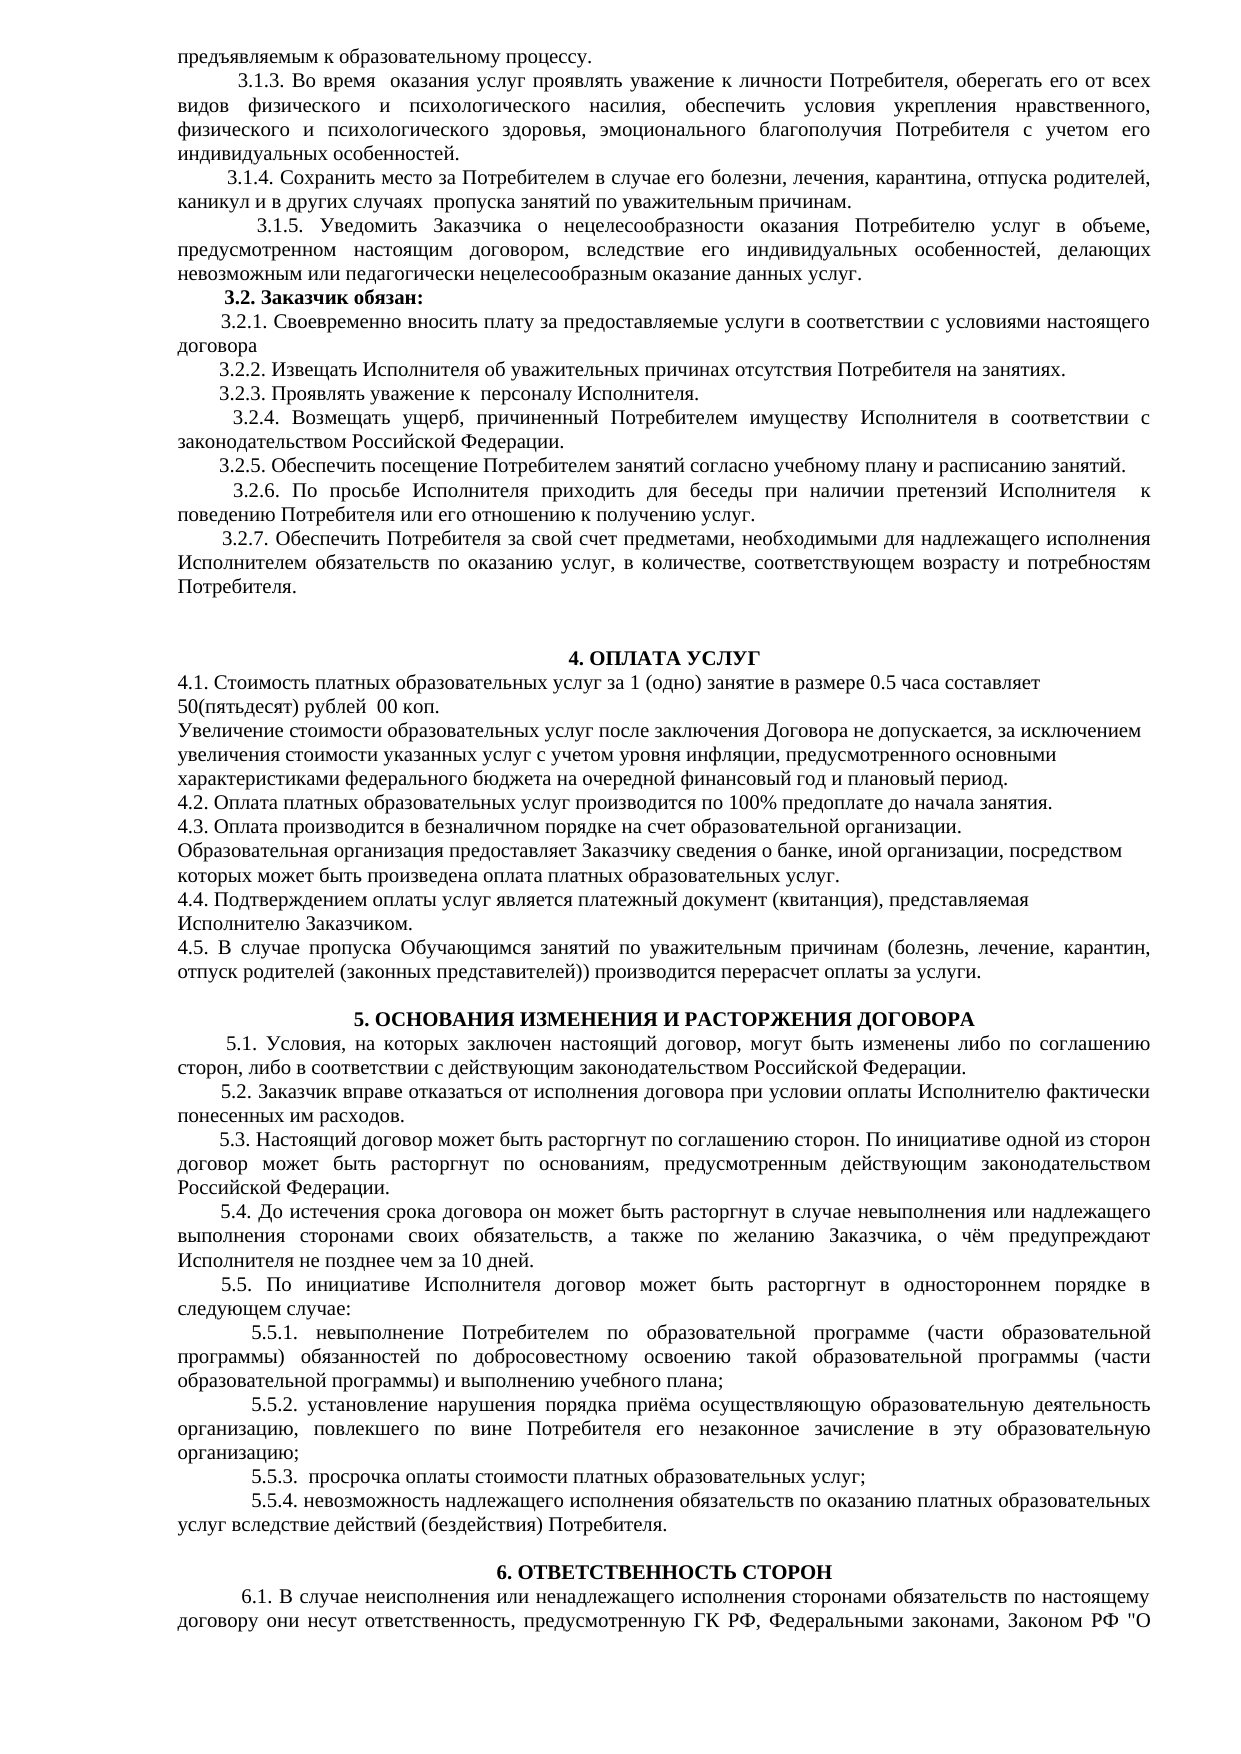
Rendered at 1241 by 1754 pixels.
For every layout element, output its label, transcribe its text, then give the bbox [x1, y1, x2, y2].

text 3.2.7. Обеспечить Потребителя за свой счет предметами, необходимыми для надлежащего исполнения Исполнителем обязательств по оказанию услуг, в количестве, соответствующем возрасту и потребностям Потребителя. [177, 526, 1152, 598]
text 5. ОСНОВАНИЯ ИЗМЕНЕНИЯ И РАСТОРЖЕНИЯ ДОГОВОРА [177, 1007, 1152, 1031]
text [177, 1584, 1152, 1632]
text 3.2.4. Возмещать ущерб, причиненный Потребителем имуществу Исполнителя в соответствии с законодательством Российской Федерации. [177, 405, 1152, 453]
text Образовательная организация предоставляет Заказчику сведения о банке, иной организации, посредством которых может быть произведена оплата платных образовательных услуг. [177, 838, 1152, 887]
text 4.2. Оплата платных образовательных услуг производится по 100% предоплате до начала занятия. [177, 790, 1152, 814]
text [177, 44, 1152, 68]
text 5.5.1. невыполнение Потребителем по образовательной программе (части образовательной программы) обязанностей по добросовестному освоению такой образовательной программы (части образовательной программы) и выполнению учебного плана; [177, 1320, 1152, 1392]
text 3.2.5. Обеспечить посещение Потребителем занятий согласно учебному плану и расписанию занятий. [177, 453, 1152, 477]
text Увеличение стоимости образовательных услуг после заключения Договора не допускается, за исключением увеличения стоимости указанных услуг с учетом уровня инфляции, предусмотренного основными характеристиками федерального бюджета на очередной финансовый год и плановый период. [177, 718, 1152, 790]
text 4.5. В случае пропуска Обучающимся занятий по уважительным причинам (болезнь, лечение, карантин, отпуск родителей (законных представителей)) производится перерасчет оплаты за услуги. [177, 935, 1152, 983]
text 3.2.1. Своевременно вносить плату за предоставляемые услуги в соответствии с условиями настоящего договора [177, 309, 1152, 357]
text 4.4. Подтверждением оплаты услуг является платежный документ (квитанция), представляемая Исполнителю Заказчиком. [177, 887, 1152, 935]
text 3.1.4. Сохранить место за Потребителем в случае его болезни, лечения, карантина, отпуска родителей, каникул и в других случаях пропуска занятий по уважительным причинам. [177, 165, 1152, 213]
text 6. ОТВЕТСТВЕННОСТЬ СТОРОН [177, 1560, 1152, 1584]
text 5.5.2. установление нарушения порядка приёма осуществляющую образовательную деятельность организацию, повлекшего по вине Потребителя его незаконное зачисление в эту образовательную организацию; [177, 1392, 1152, 1464]
text 5.5.3. просрочка оплаты стоимости платных образовательных услуг; [177, 1464, 1152, 1488]
text 4.3. Оплата производится в безналичном порядке на счет образовательной организации. [177, 814, 1152, 838]
text 5.4. До истечения срока договора он может быть расторгнут в случае невыполнения или надлежащего выполнения сторонами своих обязательств, а также по желанию Заказчика, о чём предупреждают Исполнителя не позднее чем за 10 дней. [177, 1199, 1152, 1272]
text 3.1.3. Во время оказания услуг проявлять уважение к личности Потребителя, оберегать его от всех видов физического и психологического насилия, обеспечить условия укрепления нравственного, физического и психологического здоровья, эмоционального благополучия Потребителя с учетом его индивидуальных особенностей. [177, 68, 1152, 165]
text 3.2. Заказчик обязан: [177, 285, 1152, 309]
text 5.2. Заказчик вправе отказаться от исполнения договора при условии оплаты Исполнителю фактически понесенных им расходов. [177, 1079, 1152, 1127]
text 3.1.5. Уведомить Заказчика о нецелесообразности оказания Потребителю услуг в объеме, предусмотренном настоящим договором, вследствие его индивидуальных особенностей, делающих невозможным или педагогически нецелесообразным оказание данных услуг. [177, 213, 1152, 285]
text 4.1. Стоимость платных образовательных услуг за 1 (одно) занятие в размере 0.5 часа составляет 50(пятьдесят) рублей 00 коп. [177, 670, 1152, 718]
text 3.2.3. Проявлять уважение к персоналу Исполнителя. [177, 381, 1152, 405]
text 3.2.2. Извещать Исполнителя об уважительных причинах отсутствия Потребителя на занятиях. [177, 357, 1152, 381]
text 4. ОПЛАТА УСЛУГ [177, 646, 1152, 670]
text 5.5. По инициативе Исполнителя договор может быть расторгнут в одностороннем порядке в следующем случае: [177, 1272, 1152, 1320]
text 3.2.6. По просьбе Исполнителя приходить для беседы при наличии претензий Исполнителя к поведению Потребителя или его отношению к получению услуг. [177, 477, 1152, 526]
text 5.5.4. невозможность надлежащего исполнения обязательств по оказанию платных образовательных услуг вследствие действий (бездействия) Потребителя. [177, 1488, 1152, 1536]
text 5.3. Настоящий договор может быть расторгнут по соглашению сторон. По инициативе одной из сторон договор может быть расторгнут по основаниям, предусмотренным действующим законодательством Российской Федерации. [177, 1127, 1152, 1199]
text 5.1. Условия, на которых заключен настоящий договор, могут быть изменены либо по соглашению сторон, либо в соответствии с действующим законодательством Российской Федерации. [177, 1031, 1152, 1079]
